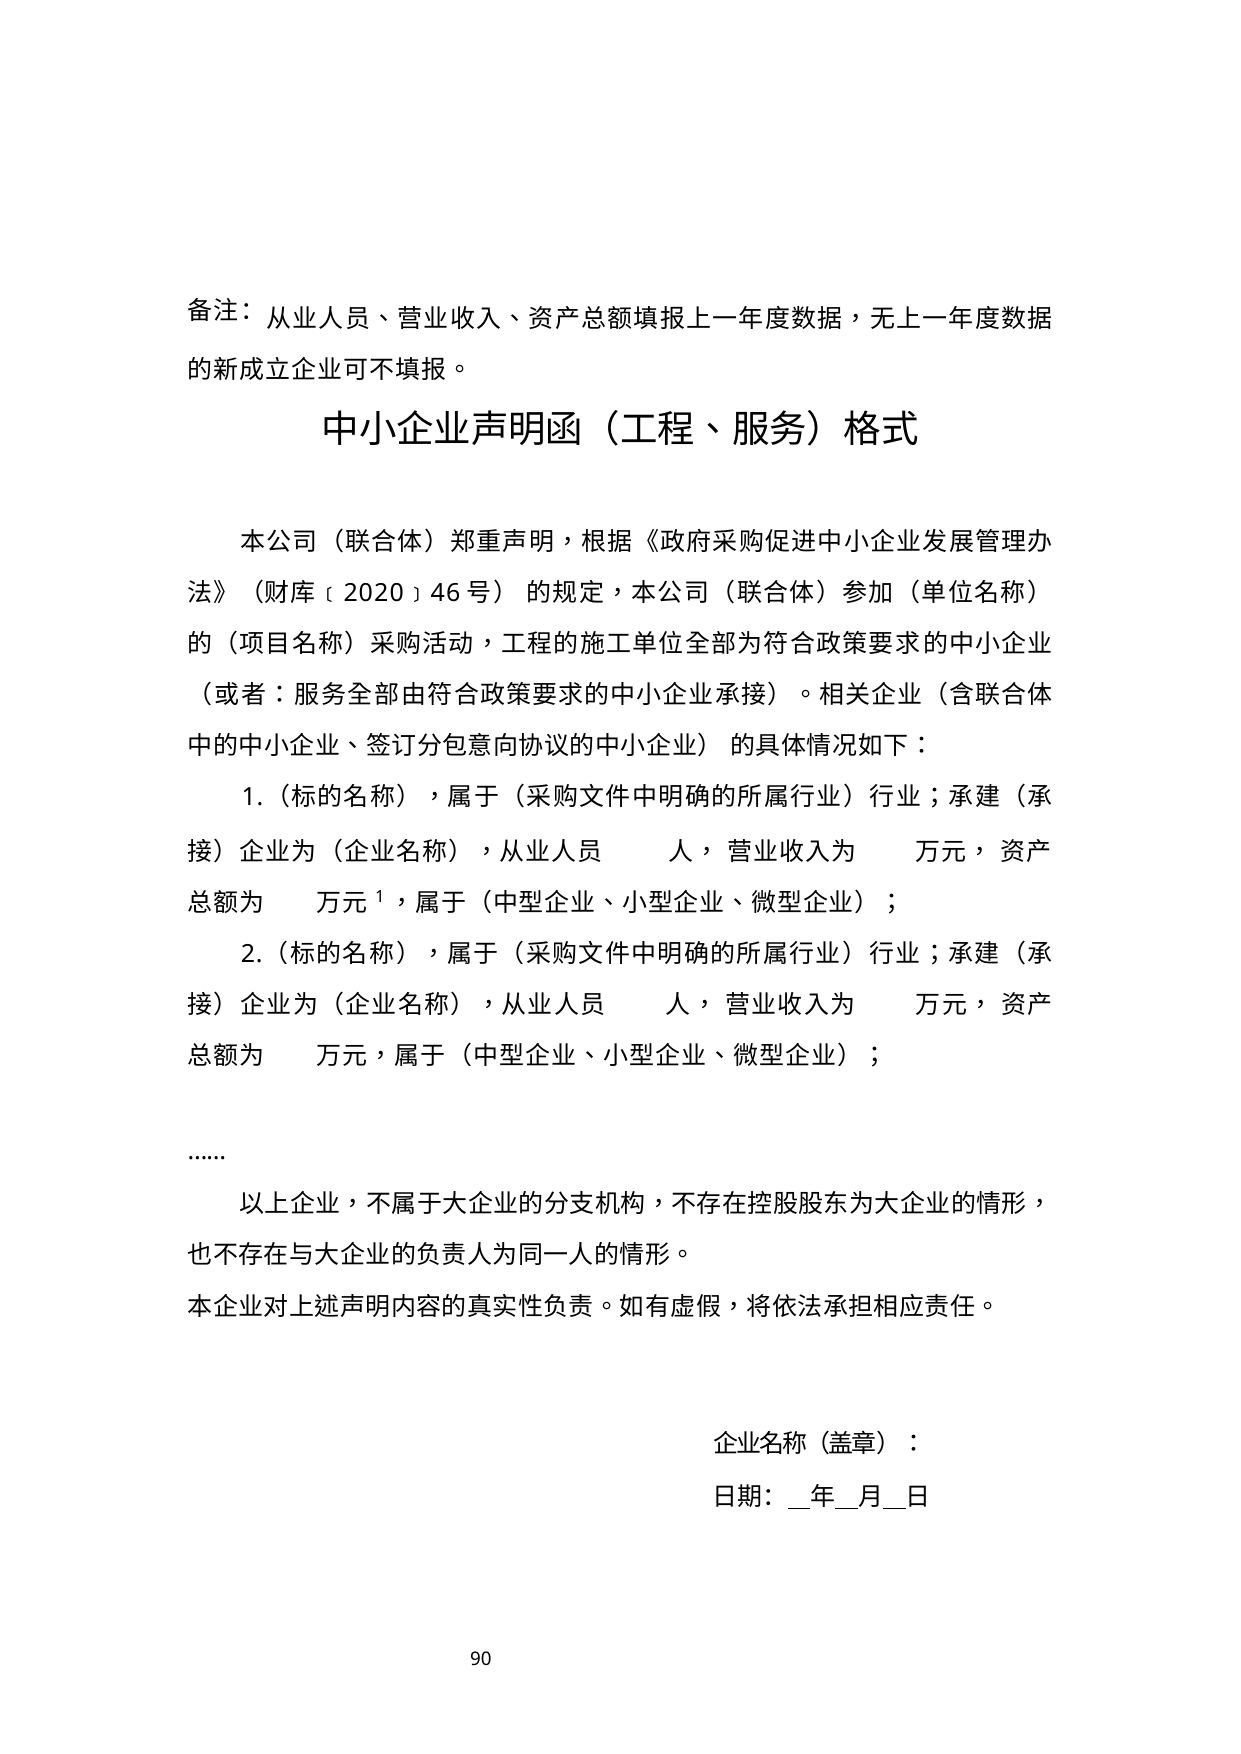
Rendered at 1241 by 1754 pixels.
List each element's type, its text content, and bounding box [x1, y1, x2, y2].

text 2.（标的名称），属于（采购文件中明确的所属行业）行业；承建（承接）企业为（企业名称），从业人员 人， 营业收入为 万元， 资产总额为 万元，属于（中型企业、小型企业、微型企业）； [187, 935, 1053, 1071]
text 1.（标的名称），属于（采购文件中明确的所属行业）行业；承建（承接）企业为（企业名称），从业人员 人， 营业收入为 万元， 资产总额为 万元 1 ，属于（中型企业、小型企业、微型企业）； [187, 779, 1053, 918]
text 以上企业，不属于大企业的分支机构，不存在控股股东为大企业的情形，也不存在与大企业的负责人为同一人的情形。 [187, 1186, 1053, 1271]
text …… [187, 1133, 1053, 1168]
text 日期： 年 月 日 [187, 1477, 1053, 1513]
text 中小企业声明函（工程、服务）格式 [187, 402, 1053, 453]
text 备注：从业人员、营业收入、资产总额填报上一年度数据，无上一年度数据的新成立企业可不填报。 [187, 290, 1053, 385]
text 企业名称（盖章）： [187, 1426, 1053, 1460]
text 本公司（联合体）郑重声明，根据《政府采购促进中小企业发展管理办法》（财库﹝2020﹞46号） 的规定，本公司（联合体）参加（单位名称） 的（项目名称）采购活动，工程的施工单位全部为符合政策要求的中小企业（或者：服务全部由符合政策要求的中小企业承接）。相关企业（含联合体中的中小企业、签订分包意向协议的中小企业） 的具体情况如下： [187, 523, 1053, 762]
text 本企业对上述声明内容的真实性负责。如有虚假，将依法承担相应责任。 [187, 1288, 1053, 1322]
